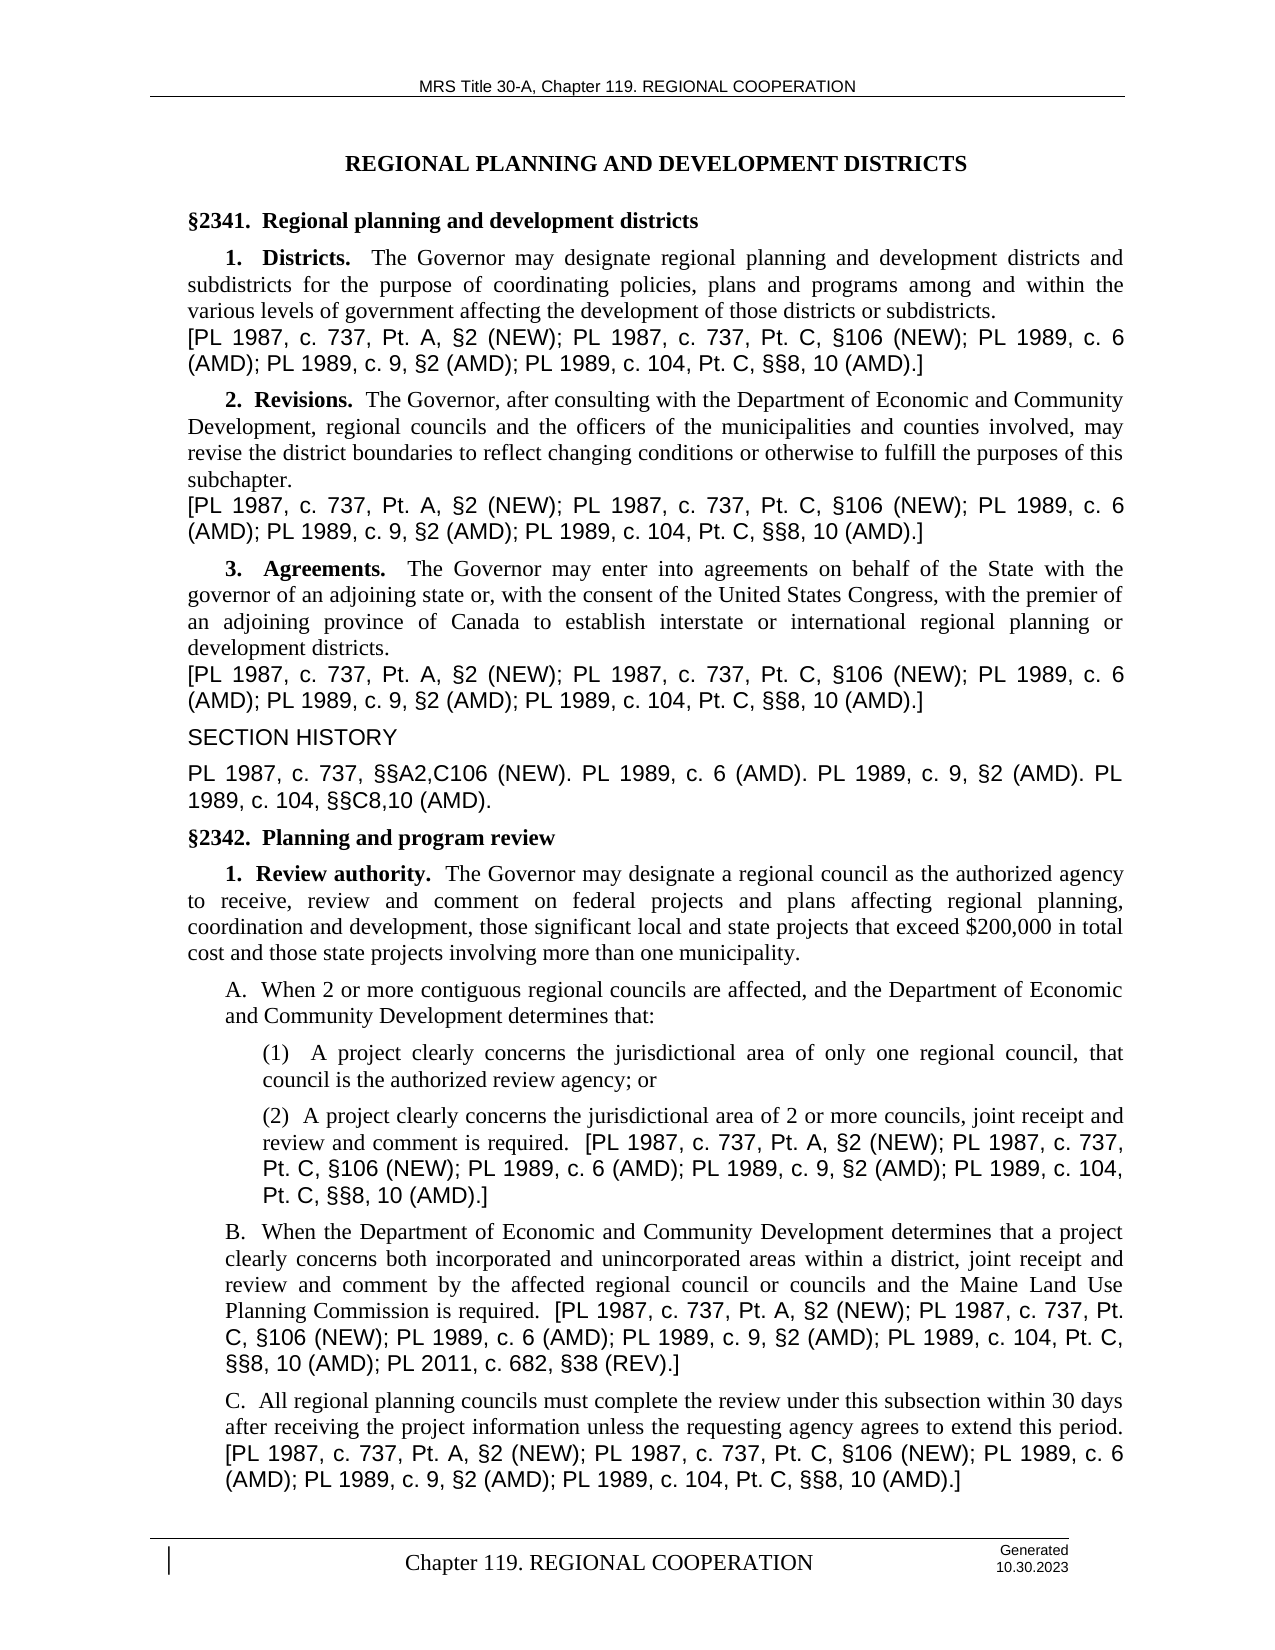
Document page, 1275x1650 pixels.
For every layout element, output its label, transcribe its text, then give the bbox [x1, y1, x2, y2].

text 3. Agreements. The Governor may enter into agreements on behalf of the State with the governor of an adjoining state or, with the consent of the United States Congress, with the premier of an adjoining province of Canada to establish interstate or international regional planning or development districts. [187, 555, 1125, 661]
text 1. Review authority. The Governor may designate a regional council as the authorized agency to receive, review and comment on federal projects and plans affecting regional planning, coordination and development, those significant local and state projects that exceed $200,000 in total cost and those state projects involving more than one municipality. [187, 860, 1125, 966]
text (2) A project clearly concerns the jurisdictional area of 2 or more councils, joint receipt and review and comment is required. [PL 1987, c. 737, Pt. A, §2 (NEW); PL 1987, c. 737, Pt. C, §106 (NEW); PL 1989, c. 6 (AMD); PL 1989, c. 9, §2 (AMD); PL 1989, c. 104, Pt. C, §§8, 10 (AMD).] [262, 1102, 1125, 1208]
text REGIONAL PLANNING AND DEVELOPMENT DISTRICTS [187, 150, 1125, 176]
text SECTION HISTORY [187, 724, 1125, 750]
text C. All regional planning councils must complete the review under this subsection within 30 days after receiving the project information unless the requesting agency agrees to extend this period. [PL 1987, c. 737, Pt. A, §2 (NEW); PL 1987, c. 737, Pt. C, §106 (NEW); PL 1989, c. 6 (AMD); PL 1989, c. 9, §2 (AMD); PL 1989, c. 104, Pt. C, §§8, 10 (AMD).] [225, 1387, 1125, 1492]
text (1) A project clearly concerns the jurisdictional area of only one regional council, that council is the authorized review agency; or [262, 1039, 1125, 1092]
text [PL 1987, c. 737, Pt. A, §2 (NEW); PL 1987, c. 737, Pt. C, §106 (NEW); PL 1989, c. 6 (AMD); PL 1989, c. 9, §2 (AMD); PL 1989, c. 104, Pt. C, §§8, 10 (AMD).] [187, 323, 1125, 376]
text PL 1987, c. 737, §§A2,C106 (NEW). PL 1989, c. 6 (AMD). PL 1989, c. 9, §2 (AMD). PL 1989, c. 104, §§C8,10 (AMD). [187, 760, 1125, 813]
text B. When the Department of Economic and Community Development determines that a project clearly concerns both incorporated and unincorporated areas within a district, joint receipt and review and comment by the affected regional council or councils and the Maine Land Use Planning Commission is required. [PL 1987, c. 737, Pt. A, §2 (NEW); PL 1987, c. 737, Pt. C, §106 (NEW); PL 1989, c. 6 (AMD); PL 1989, c. 9, §2 (AMD); PL 1989, c. 104, Pt. C, §§8, 10 (AMD); PL 2011, c. 682, §38 (REV).] [225, 1218, 1125, 1377]
text 1. Districts. The Governor may designate regional planning and development districts and subdistricts for the purpose of coordinating policies, plans and programs among and within the various levels of government affecting the development of those districts or subdistricts. [187, 244, 1125, 323]
text [PL 1987, c. 737, Pt. A, §2 (NEW); PL 1987, c. 737, Pt. C, §106 (NEW); PL 1989, c. 6 (AMD); PL 1989, c. 9, §2 (AMD); PL 1989, c. 104, Pt. C, §§8, 10 (AMD).] [187, 492, 1125, 545]
text 2. Revisions. The Governor, after consulting with the Department of Economic and Community Development, regional councils and the officers of the municipalities and counties involved, may revise the district boundaries to reflect changing conditions or otherwise to fulfill the purposes of this subchapter. [187, 387, 1125, 492]
text [PL 1987, c. 737, Pt. A, §2 (NEW); PL 1987, c. 737, Pt. C, §106 (NEW); PL 1989, c. 6 (AMD); PL 1989, c. 9, §2 (AMD); PL 1989, c. 104, Pt. C, §§8, 10 (AMD).] [187, 661, 1125, 713]
text A. When 2 or more contiguous regional councils are affected, and the Department of Economic and Community Development determines that: [225, 976, 1125, 1029]
text §2342. Planning and program review [187, 823, 1125, 850]
text §2341. Regional planning and development districts [187, 208, 1125, 234]
